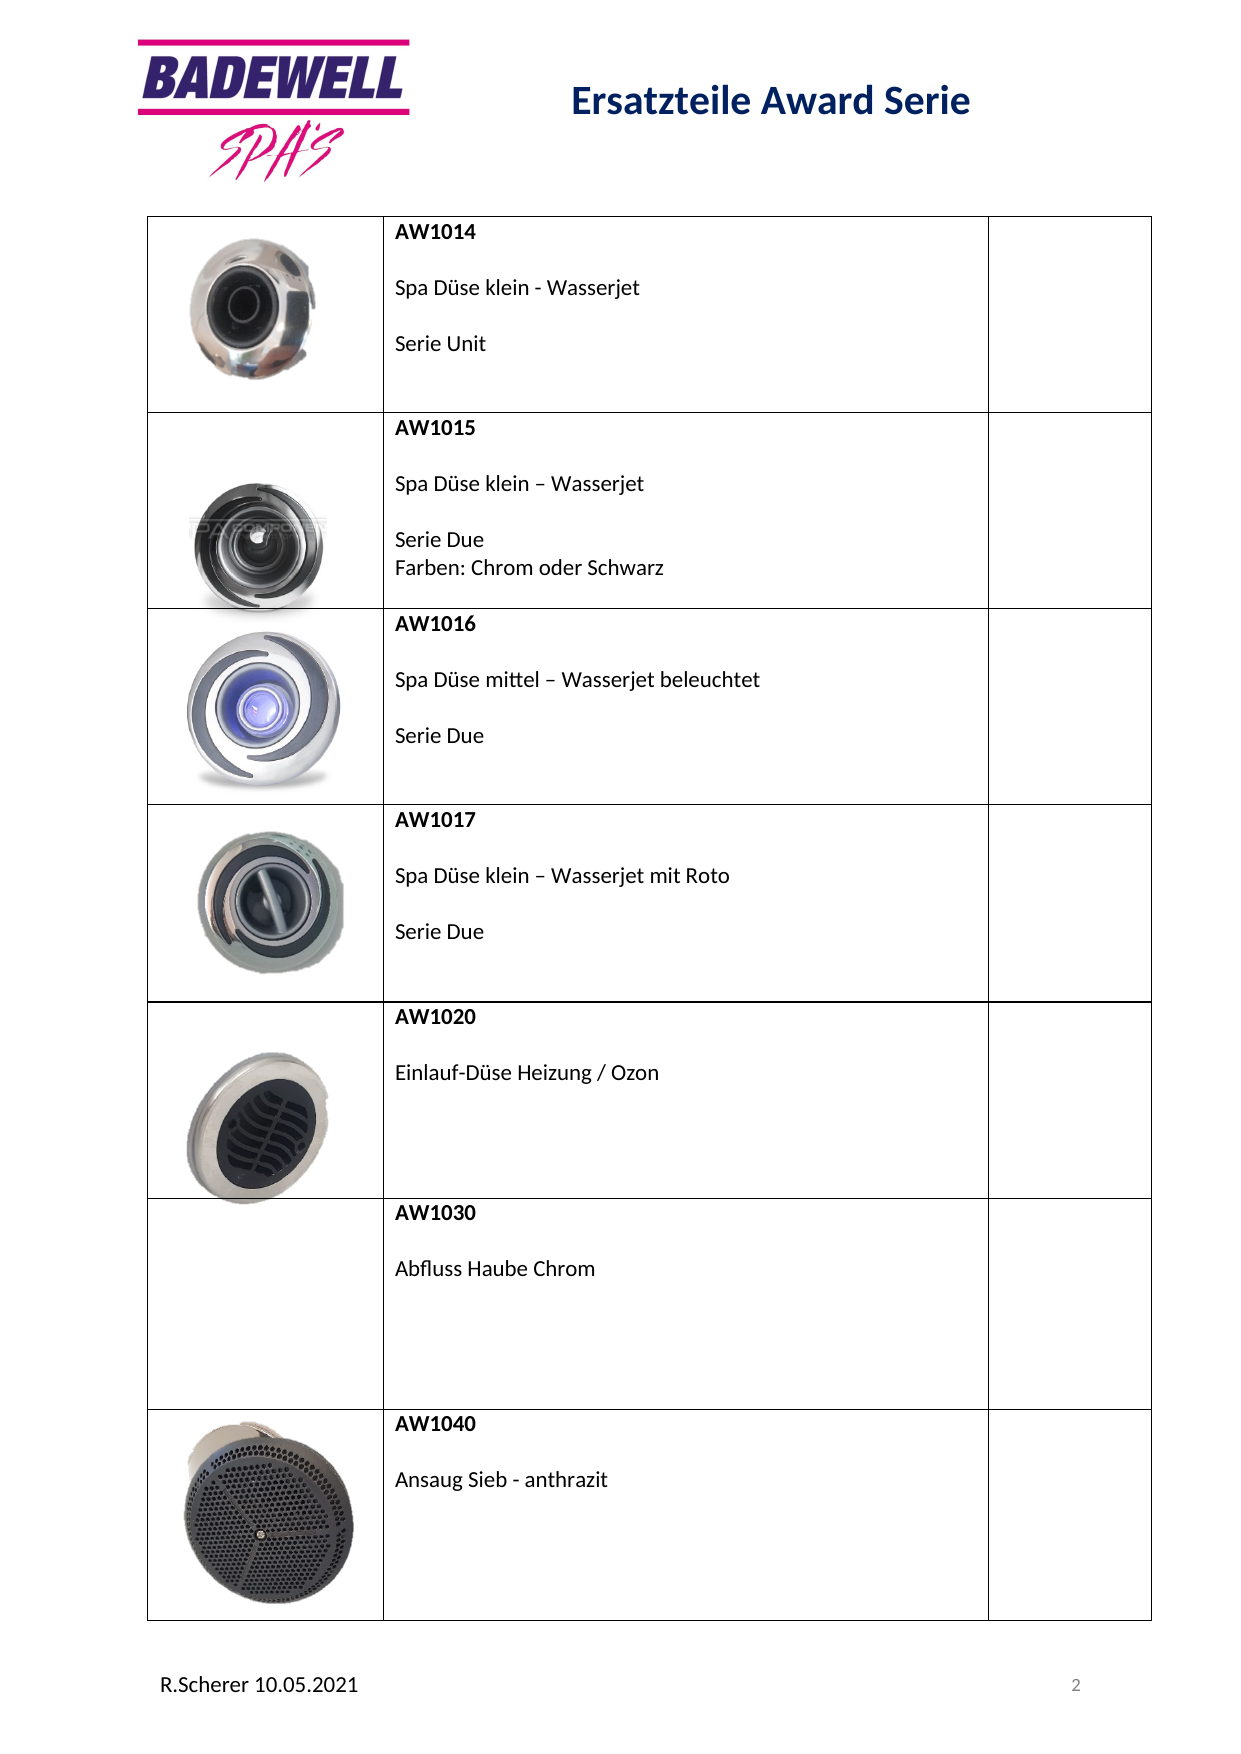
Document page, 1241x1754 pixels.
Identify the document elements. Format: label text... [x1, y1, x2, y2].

table_cell [989, 609, 1151, 804]
table_cell [148, 609, 383, 804]
table_cell [989, 1003, 1151, 1197]
table_cell [148, 1003, 383, 1197]
table_cell [989, 413, 1151, 608]
table_cell AW1020 Einlauf-Düse Heizung / Ozon [384, 1003, 988, 1197]
picture [136, 36, 412, 216]
table_cell [989, 1199, 1151, 1408]
table_cell [989, 1410, 1151, 1619]
picture [38, 1001, 449, 1677]
table_cell [148, 1410, 383, 1619]
table_cell AW1030 Abfluss Haube Chrom [384, 1199, 988, 1408]
table_cell [148, 217, 383, 412]
table_cell [148, 1199, 383, 1408]
table_cell AW1017 Spa Düse klein – Wasserjet mit Roto Serie Due [384, 805, 988, 1001]
table_cell [148, 805, 383, 1001]
table_cell AW1014 Spa Düse klein - Wasserjet Serie Unit [384, 217, 988, 412]
table_cell AW1015 Spa Düse klein – Wasserjet Serie Due Farben: Chrom oder Schwarz [384, 413, 988, 608]
table_cell [989, 217, 1151, 412]
table_cell AW1016 Spa Düse mittel – Wasserjet beleuchtet Serie Due [384, 609, 988, 804]
table_cell [989, 805, 1151, 1001]
table_cell AW1040 Ansaug Sieb - anthrazit [384, 1410, 988, 1619]
table_cell [148, 413, 383, 608]
